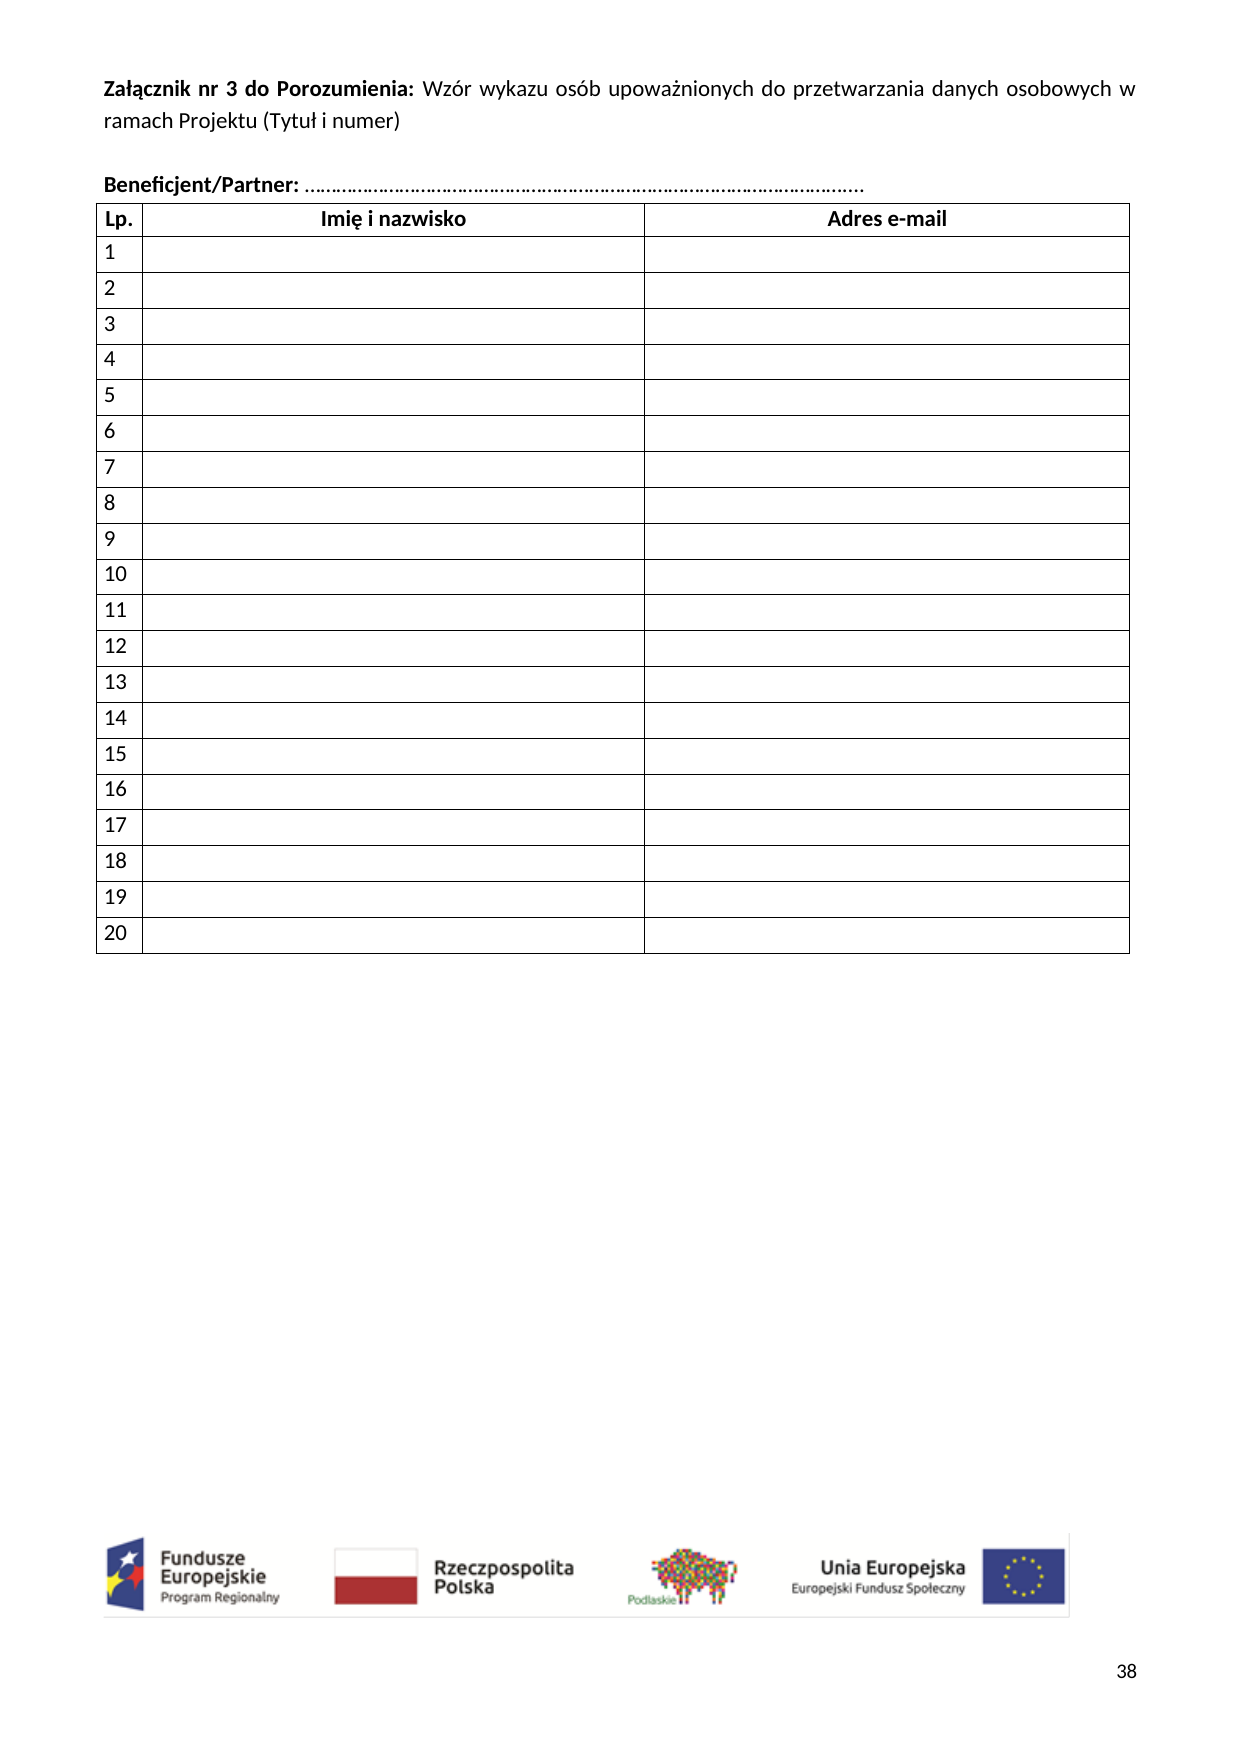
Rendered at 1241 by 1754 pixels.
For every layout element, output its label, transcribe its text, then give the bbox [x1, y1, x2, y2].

table_cell [143, 846, 644, 881]
table_cell 10 [97, 560, 142, 594]
table_cell [645, 882, 1129, 917]
table_cell [645, 667, 1129, 702]
table_cell [645, 631, 1129, 666]
table_header Imię i nazwisko [143, 204, 644, 236]
table_cell 4 [97, 345, 142, 379]
table_cell 17 [97, 810, 142, 845]
text Beneficjent/Partner: ………………………………………………………………………………………….... [103, 170, 1137, 198]
table_cell [143, 775, 644, 809]
table_cell [645, 416, 1129, 451]
table_cell 19 [97, 882, 142, 917]
table_cell [645, 237, 1129, 272]
table_cell [645, 560, 1129, 594]
table_cell 3 [97, 309, 142, 343]
table_cell [143, 703, 644, 738]
table_cell [143, 237, 644, 272]
table_cell 12 [97, 631, 142, 666]
table_cell 8 [97, 488, 142, 523]
table_cell 16 [97, 775, 142, 809]
table_cell [143, 739, 644, 773]
table_cell [645, 918, 1129, 953]
table_cell [143, 273, 644, 308]
table_cell [143, 309, 644, 343]
table_cell [143, 560, 644, 594]
table_cell [143, 452, 644, 487]
table_cell 14 [97, 703, 142, 738]
table_cell 18 [97, 846, 142, 881]
table_cell [645, 524, 1129, 558]
table_cell [143, 524, 644, 558]
table_cell [645, 488, 1129, 523]
table_cell [645, 595, 1129, 630]
table_cell [645, 846, 1129, 881]
table_cell [645, 309, 1129, 343]
table_cell [645, 739, 1129, 773]
table_cell 2 [97, 273, 142, 308]
table_cell 11 [97, 595, 142, 630]
table_cell [645, 775, 1129, 809]
table_cell [645, 273, 1129, 308]
table_cell [645, 703, 1129, 738]
table_cell 15 [97, 739, 142, 773]
table_cell [645, 810, 1129, 845]
table_cell 20 [97, 918, 142, 953]
table_cell [645, 452, 1129, 487]
table_cell 7 [97, 452, 142, 487]
table_cell 5 [97, 380, 142, 415]
table_cell [143, 631, 644, 666]
text Załącznik nr 3 do Porozumienia: Wzór wykazu osób upoważnionych do przetwarzania danych osobowych w ramach Projektu (Tytuł i numer) [103, 74, 1137, 134]
table_cell 1 [97, 237, 142, 272]
table_cell [143, 380, 644, 415]
table_cell [143, 416, 644, 451]
table_header Adres e-mail [645, 204, 1129, 236]
table_cell [143, 488, 644, 523]
table_cell [143, 918, 644, 953]
table_cell [645, 380, 1129, 415]
table_cell [143, 667, 644, 702]
table_cell [143, 810, 644, 845]
table_cell [143, 345, 644, 379]
picture [103, 1533, 1071, 1619]
table_header Lp. [97, 204, 142, 236]
table_cell 9 [97, 524, 142, 558]
table_cell [143, 882, 644, 917]
table_cell 6 [97, 416, 142, 451]
table_cell 13 [97, 667, 142, 702]
table_cell [143, 595, 644, 630]
table_cell [645, 345, 1129, 379]
